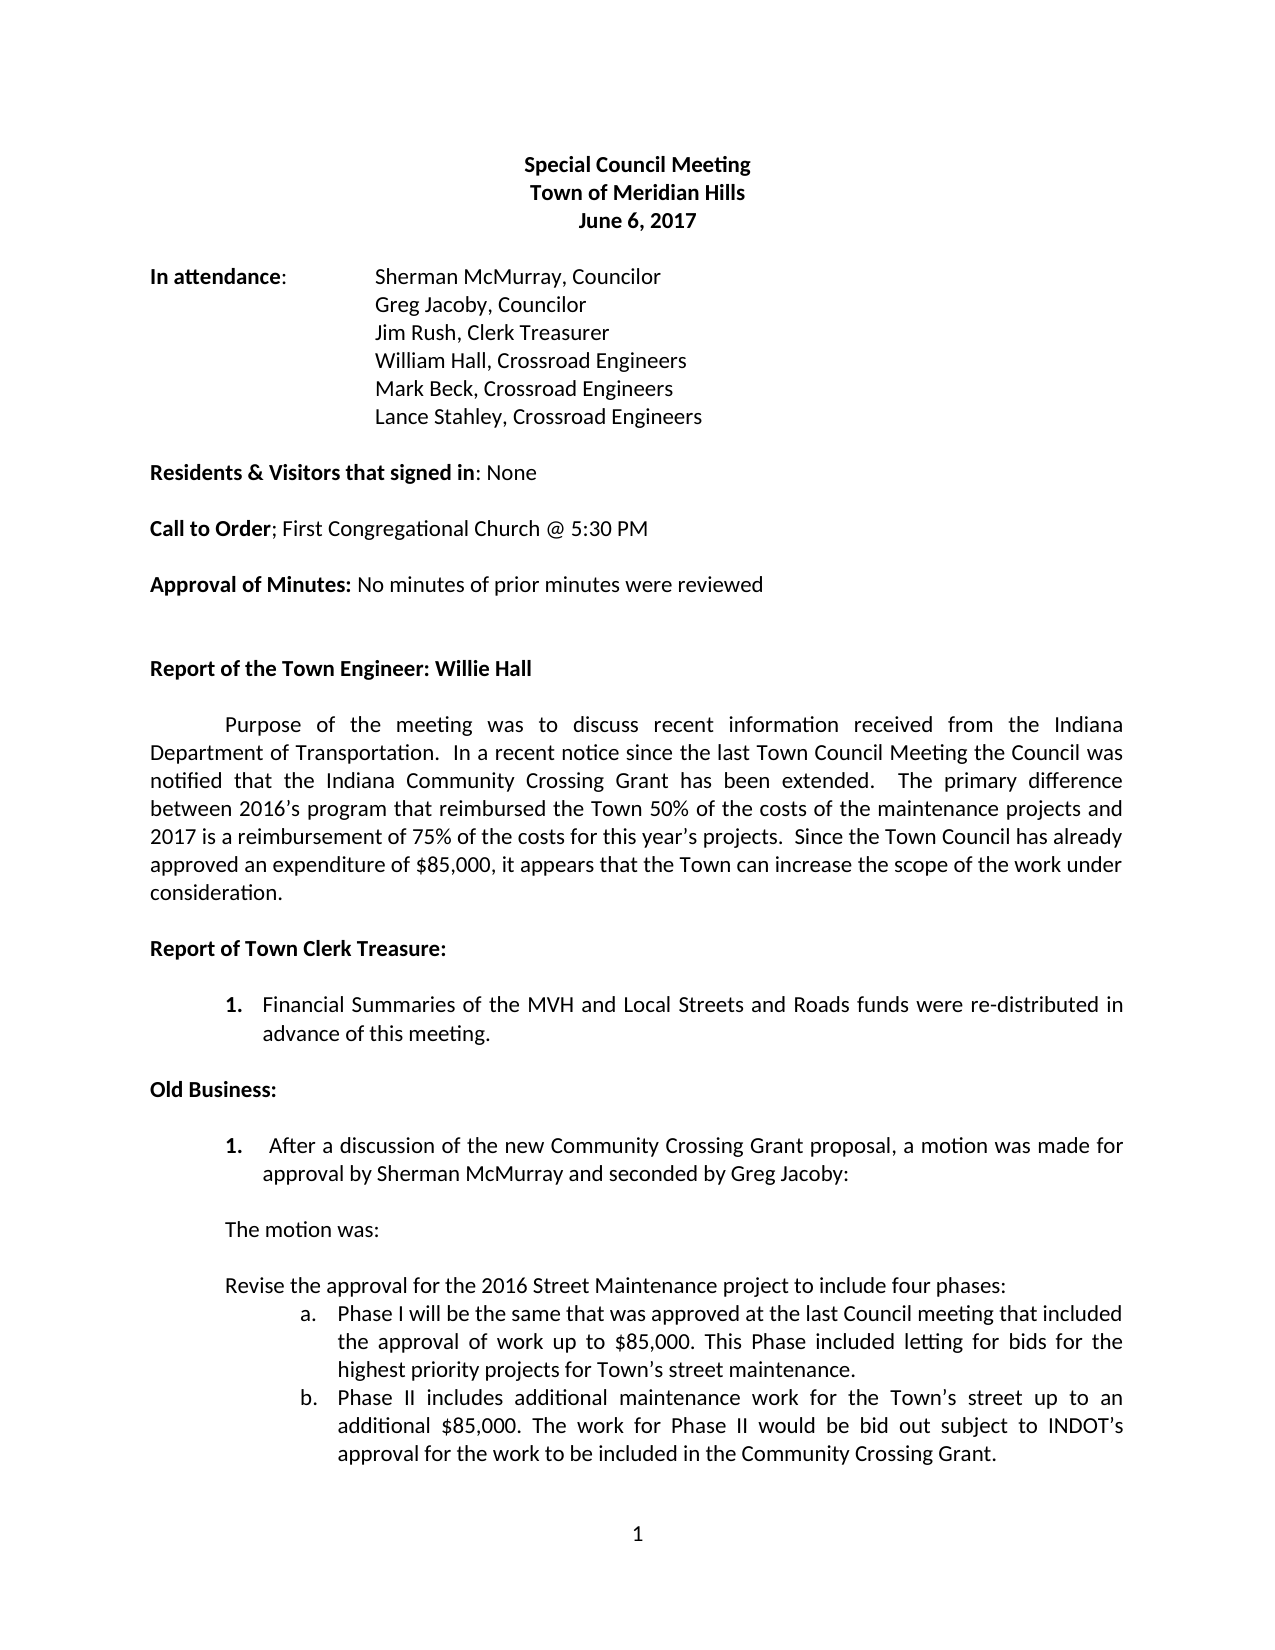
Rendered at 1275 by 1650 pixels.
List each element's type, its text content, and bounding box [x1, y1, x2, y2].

text Special Council Meeting [150, 150, 1125, 178]
list After a discussion of the new Community Crossing Grant proposal, a motion was made for approval by Sherman McMurray and seconded by Greg Jacoby: [225, 1131, 1125, 1187]
text William Hall, Crossroad Engineers [150, 346, 1125, 374]
list Financial Summaries of the MVH and Local Streets and Roads funds were re-distributed in advance of this meeting. [225, 991, 1125, 1047]
text June 6, 2017 [150, 206, 1125, 234]
text The motion was: [225, 1215, 1125, 1243]
text Town of Meridian Hills [150, 178, 1125, 206]
text Mark Beck, Crossroad Engineers [150, 374, 1125, 402]
text Jim Rush, Clerk Treasurer [150, 318, 1125, 346]
text Purpose of the meeting was to discuss recent information received from the Indiana Department of Transportation. In a recent notice since the last Town Council Meeting the Council was notified that the Indiana Community Crossing Grant has been extended. The primary difference between 2016’s program that reimbursed the Town 50% of the costs of the maintenance projects and 2017 is a reimbursement of 75% of the costs for this year’s projects. Since the Town Council has already approved an expenditure of $85,000, it appears that the Town can increase the scope of the work under consideration. [150, 710, 1125, 907]
text Revise the approval for the 2016 Street Maintenance project to include four phases: [225, 1271, 1125, 1299]
text Approval of Minutes: No minutes of prior minutes were reviewed [150, 570, 1125, 598]
list Phase I will be the same that was approved at the last Council meeting that included the approval of work up to $85,000. This Phase included letting for bids for the highest priority projects for Town’s street maintenance. [300, 1299, 1125, 1383]
text Report of Town Clerk Treasure: [150, 934, 1125, 963]
text Call to Order; First Congregational Church @ 5:30 PM [150, 514, 1125, 542]
text Residents & Visitors that signed in: None [150, 458, 1125, 486]
text Greg Jacoby, Councilor [150, 290, 1125, 318]
text In attendance: Sherman McMurray, Councilor [150, 262, 1125, 290]
text Old Business: [150, 1075, 1125, 1103]
list Phase II includes additional maintenance work for the Town’s street up to an additional $85,000. The work for Phase II would be bid out subject to INDOT’s approval for the work to be included in the Community Crossing Grant. [300, 1383, 1125, 1467]
text Report of the Town Engineer: Willie Hall [150, 654, 1125, 682]
text Lance Stahley, Crossroad Engineers [150, 402, 1125, 430]
